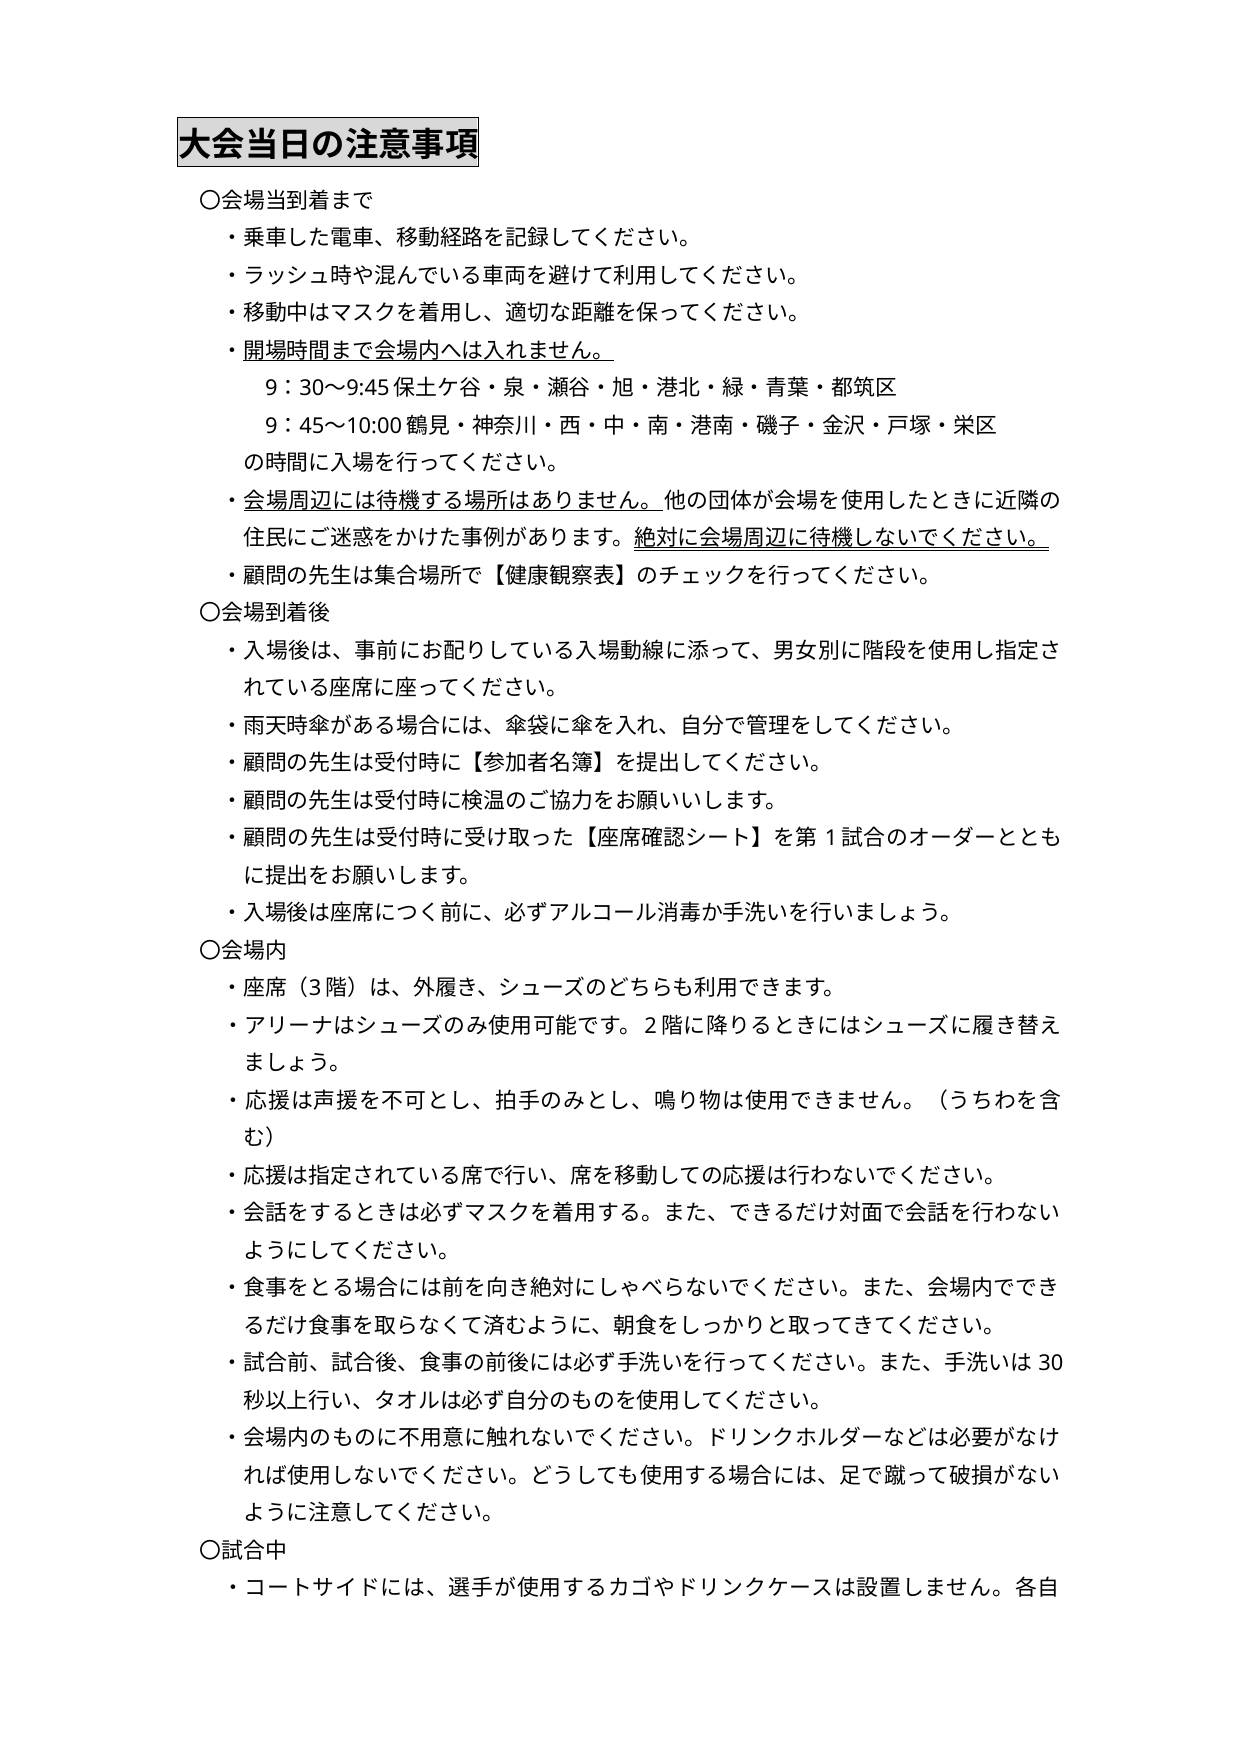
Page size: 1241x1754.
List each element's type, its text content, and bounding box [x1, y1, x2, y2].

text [199, 1567, 1063, 1605]
text ・会話をするときは必ずマスクを着用する。また、できるだけ対面で会話を行わないようにしてください。 [177, 1192, 1063, 1267]
text 9：30～9:45保土ケ谷・泉・瀬谷・旭・港北・緑・青葉・都筑区 [177, 367, 1063, 405]
text ・顧問の先生は集合場所で【健康観察表】のチェックを行ってください。 [177, 555, 1063, 592]
text 〇会場到着後 [199, 592, 1063, 630]
text ・食事をとる場合には前を向き絶対にしゃべらないでください。また、会場内でできるだけ食事を取らなくて済むように、朝食をしっかりと取ってきてください。 [177, 1267, 1063, 1342]
text ・試合前、試合後、食事の前後には必ず手洗いを行ってください。また、手洗いは30秒以上行い、タオルは必ず自分のものを使用してください。 [177, 1342, 1063, 1417]
text ・移動中はマスクを着用し、適切な距離を保ってください。 [177, 292, 1063, 330]
text ・応援は声援を不可とし、拍手のみとし、鳴り物は使用できません。（うちわを含む） [177, 1080, 1063, 1155]
text ・顧問の先生は受付時に検温のご協力をお願いいします。 [177, 780, 1063, 817]
text ・会場周辺には待機する場所はありません。他の団体が会場を使用したときに近隣の住民にご迷惑をかけた事例があります。絶対に会場周辺に待機しないでください。 [177, 480, 1063, 555]
text ・入場後は、事前にお配りしている入場動線に添って、男女別に階段を使用し指定されている座席に座ってください。 [177, 630, 1063, 705]
text 9：45～10:00鶴見・神奈川・西・中・南・港南・磯子・金沢・戸塚・栄区 [177, 405, 1063, 442]
text ・顧問の先生は受付時に【参加者名簿】を提出してください。 [177, 742, 1063, 780]
text ・顧問の先生は受付時に受け取った【座席確認シート】を第1試合のオーダーとともに提出をお願いします。 [177, 817, 1063, 892]
text 〇試合中 [177, 1530, 1063, 1567]
text ・会場内のものに不用意に触れないでください。ドリンクホルダーなどは必要がなければ使用しないでください。どうしても使用する場合には、足で蹴って破損がないように注意してください。 [177, 1417, 1063, 1530]
text 〇会場当到着まで [177, 180, 1063, 217]
text ・開場時間まで会場内へは入れません。 [177, 330, 1063, 367]
text ・座席（3階）は、外履き、シューズのどちらも利用できます。 [177, 967, 1063, 1005]
text ・アリーナはシューズのみ使用可能です。2階に降りるときにはシューズに履き替えましょう。 [177, 1005, 1063, 1080]
text ・ラッシュ時や混んでいる車両を避けて利用してください。 [177, 255, 1063, 292]
text 〇会場内 [177, 930, 1063, 967]
text 大会当日の注意事項 [177, 105, 1063, 180]
text ・応援は指定されている席で行い、席を移動しての応援は行わないでください。 [177, 1155, 1063, 1192]
text ・乗車した電車、移動経路を記録してください。 [177, 217, 1063, 255]
text ・入場後は座席につく前に、必ずアルコール消毒か手洗いを行いましょう。 [177, 892, 1063, 930]
text の時間に入場を行ってください。 [177, 442, 1063, 480]
text ・雨天時傘がある場合には、傘袋に傘を入れ、自分で管理をしてください。 [177, 705, 1063, 742]
